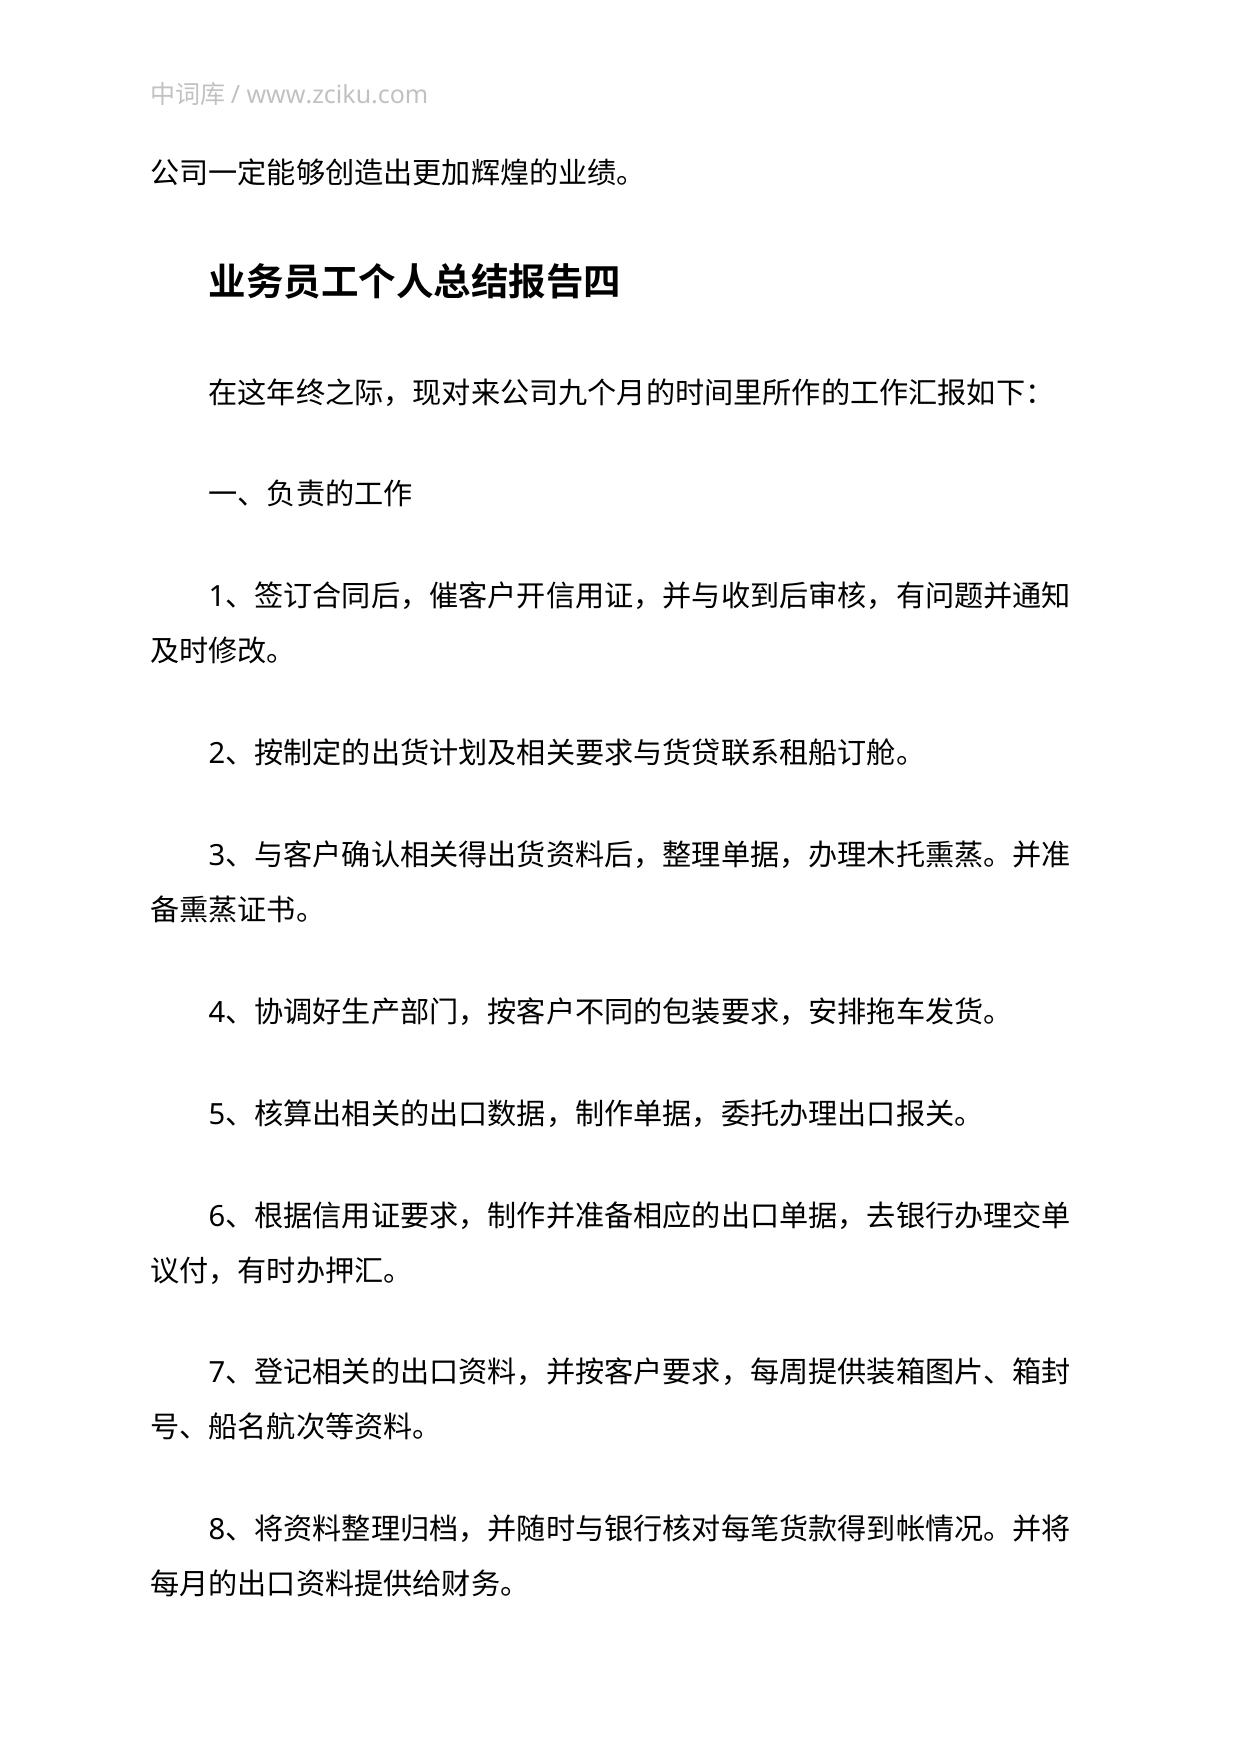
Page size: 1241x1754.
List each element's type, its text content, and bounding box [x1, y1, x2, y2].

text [150, 150, 1090, 192]
text 7、登记相关的出口资料，并按客户要求，每周提供装箱图片、箱封号、船名航次等资料。 [150, 1349, 1090, 1446]
text 1、签订合同后，催客户开信用证，并与收到后审核，有问题并通知及时修改。 [150, 573, 1090, 670]
text 4、协调好生产部门，按客户不同的包装要求，安排拖车发货。 [150, 988, 1090, 1031]
text 一、负责的工作 [150, 471, 1090, 513]
text 8、将资料整理归档，并随时与银行核对每笔货款得到帐情况。并将每月的出口资料提供给财务。 [150, 1506, 1090, 1603]
text 业务员工个人总结报告四 [150, 252, 1090, 306]
text 6、根据信用证要求，制作并准备相应的出口单据，去银行办理交单议付，有时办押汇。 [150, 1192, 1090, 1289]
text 5、核算出相关的出口数据，制作单据，委托办理出口报关。 [150, 1090, 1090, 1133]
text 2、按制定的出货计划及相关要求与货贷联系租船订舱。 [150, 729, 1090, 772]
text 在这年终之际，现对来公司九个月的时间里所作的工作汇报如下： [150, 369, 1090, 411]
text 3、与客户确认相关得出货资料后，整理单据，办理木托熏蒸。并准备熏蒸证书。 [150, 831, 1090, 929]
